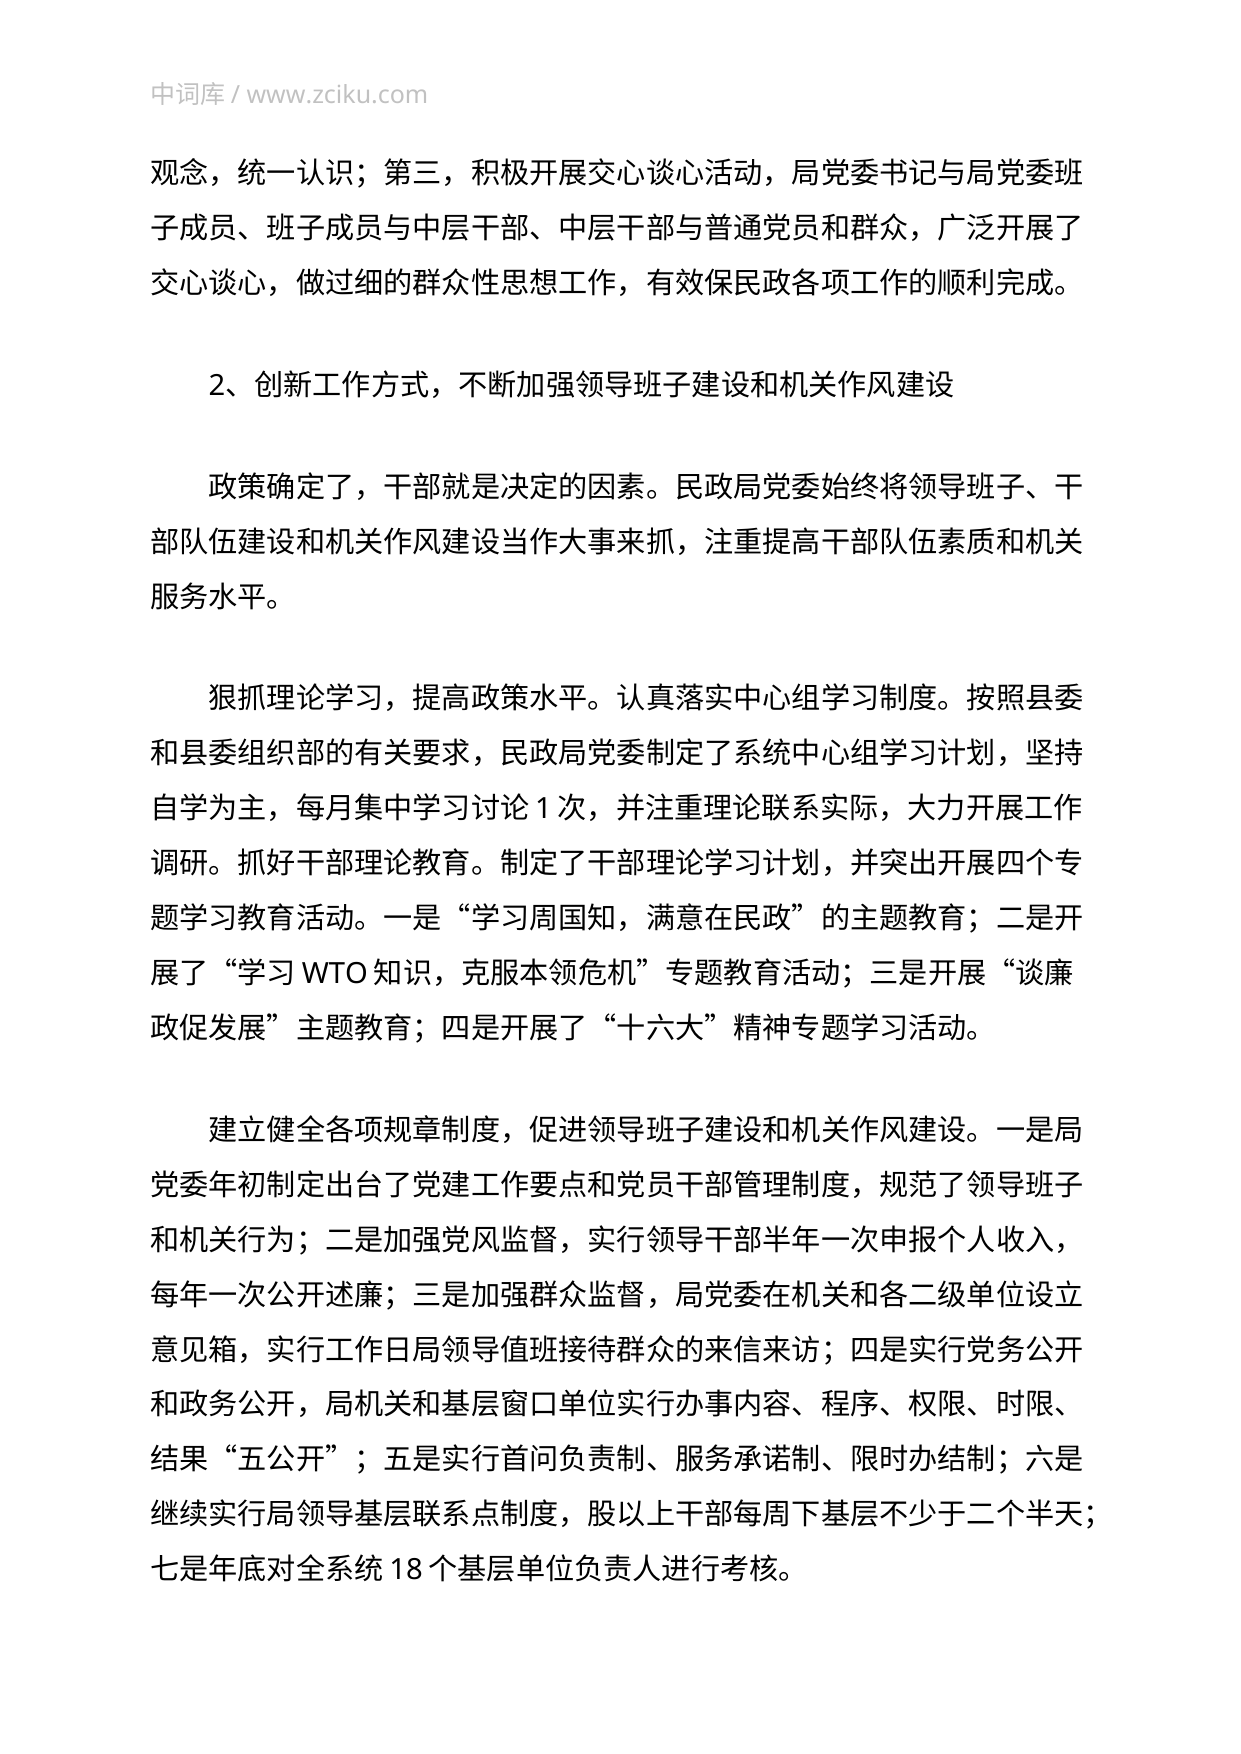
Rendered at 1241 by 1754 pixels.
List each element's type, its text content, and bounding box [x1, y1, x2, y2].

text 建立健全各项规章制度，促进领导班子建设和机关作风建设。一是局党委年初制定出台了党建工作要点和党员干部管理制度，规范了领导班子和机关行为；二是加强党风监督，实行领导干部半年一次申报个人收入，每年一次公开述廉；三是加强群众监督，局党委在机关和各二级单位设立意见箱，实行工作日局领导值班接待群众的来信来访；四是实行党务公开和政务公开，局机关和基层窗口单位实行办事内容、程序、权限、时限、结果“五公开”；五是实行首问负责制、服务承诺制、限时办结制；六是继续实行局领导基层联系点制度，股以上干部每周下基层不少于二个半天；七是年底对全系统18个基层单位负责人进行考核。 [150, 1106, 1090, 1588]
text 政策确定了，干部就是决定的因素。民政局党委始终将领导班子、干部队伍建设和机关作风建设当作大事来抓，注重提高干部队伍素质和机关服务水平。 [150, 463, 1090, 616]
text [150, 150, 1090, 302]
text 狠抓理论学习，提高政策水平。认真落实中心组学习制度。按照县委和县委组织部的有关要求，民政局党委制定了系统中心组学习计划，坚持自学为主，每月集中学习讨论1次，并注重理论联系实际，大力开展工作调研。抓好干部理论教育。制定了干部理论学习计划，并突出开展四个专题学习教育活动。一是“学习周国知，满意在民政”的主题教育；二是开展了“学习WTO知识，克服本领危机”专题教育活动；三是开展“谈廉政促发展”主题教育；四是开展了“十六大”精神专题学习活动。 [150, 675, 1090, 1047]
text 2、创新工作方式，不断加强领导班子建设和机关作风建设 [150, 362, 1090, 404]
